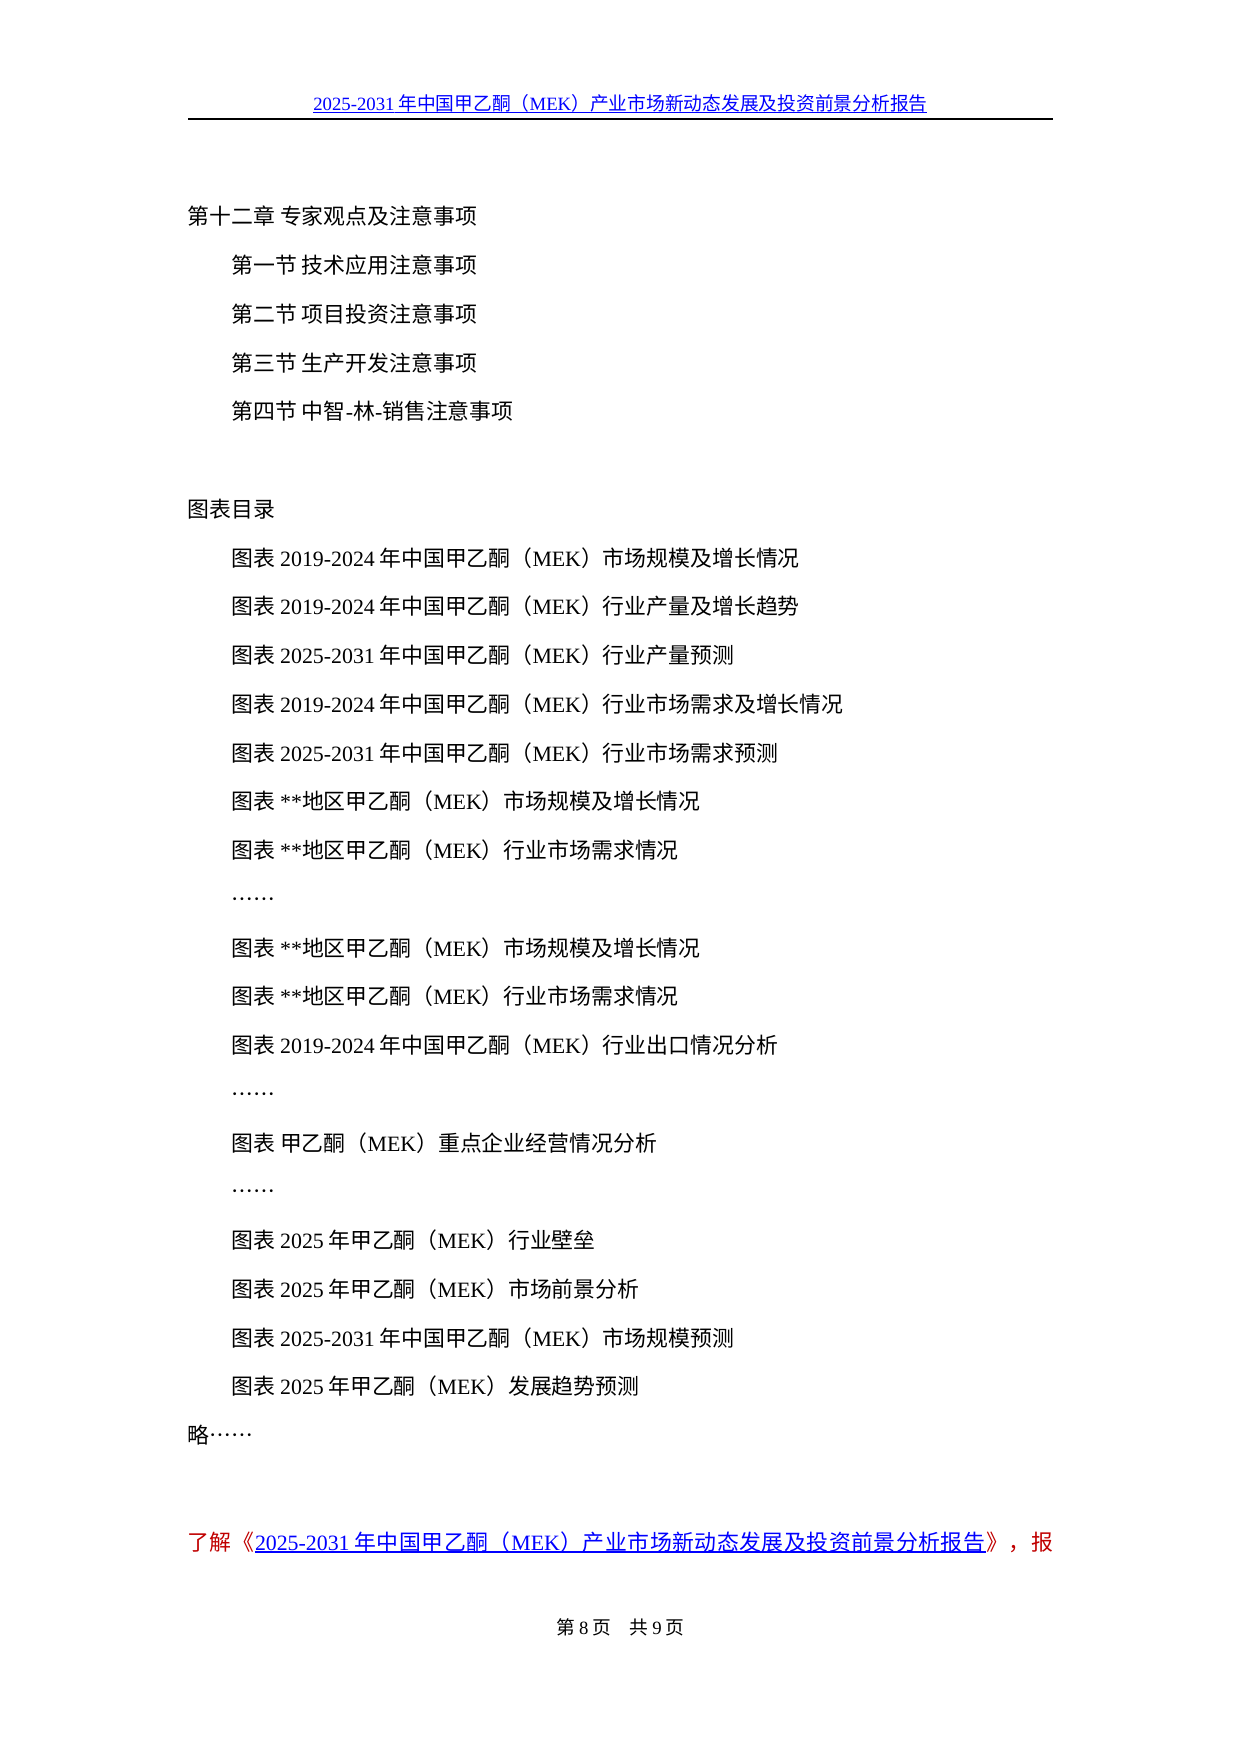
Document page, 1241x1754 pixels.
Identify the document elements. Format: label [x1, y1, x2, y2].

text [187, 1524, 1053, 1557]
text [187, 150, 1053, 1450]
